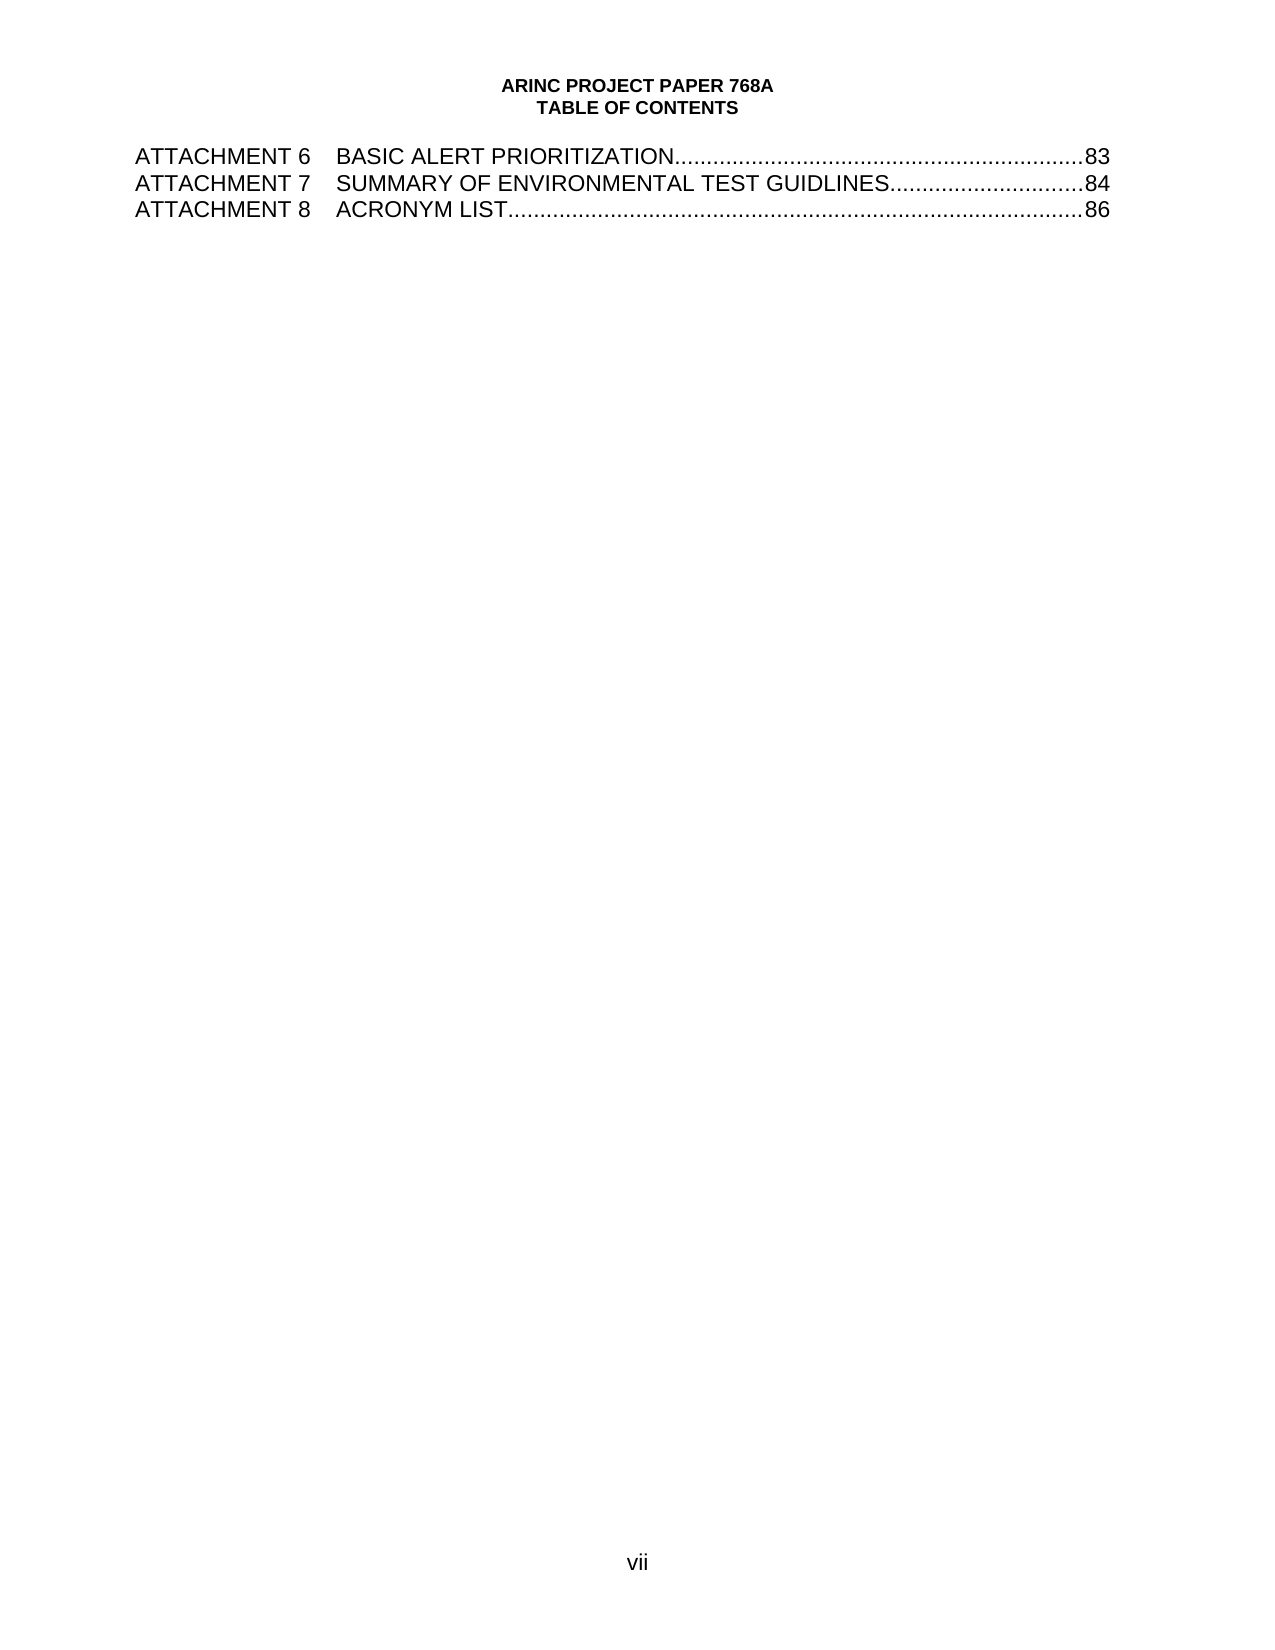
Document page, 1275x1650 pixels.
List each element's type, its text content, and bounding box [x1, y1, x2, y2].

text ATTACHMENT 6 Basic Alert Prioritization 83 [135, 143, 1140, 169]
text ATTACHMENT 8 Acronym List 86 [135, 196, 1140, 222]
text ATTACHMENT 7 Summary of Environmental Test Guidlines 84 [135, 169, 1140, 196]
